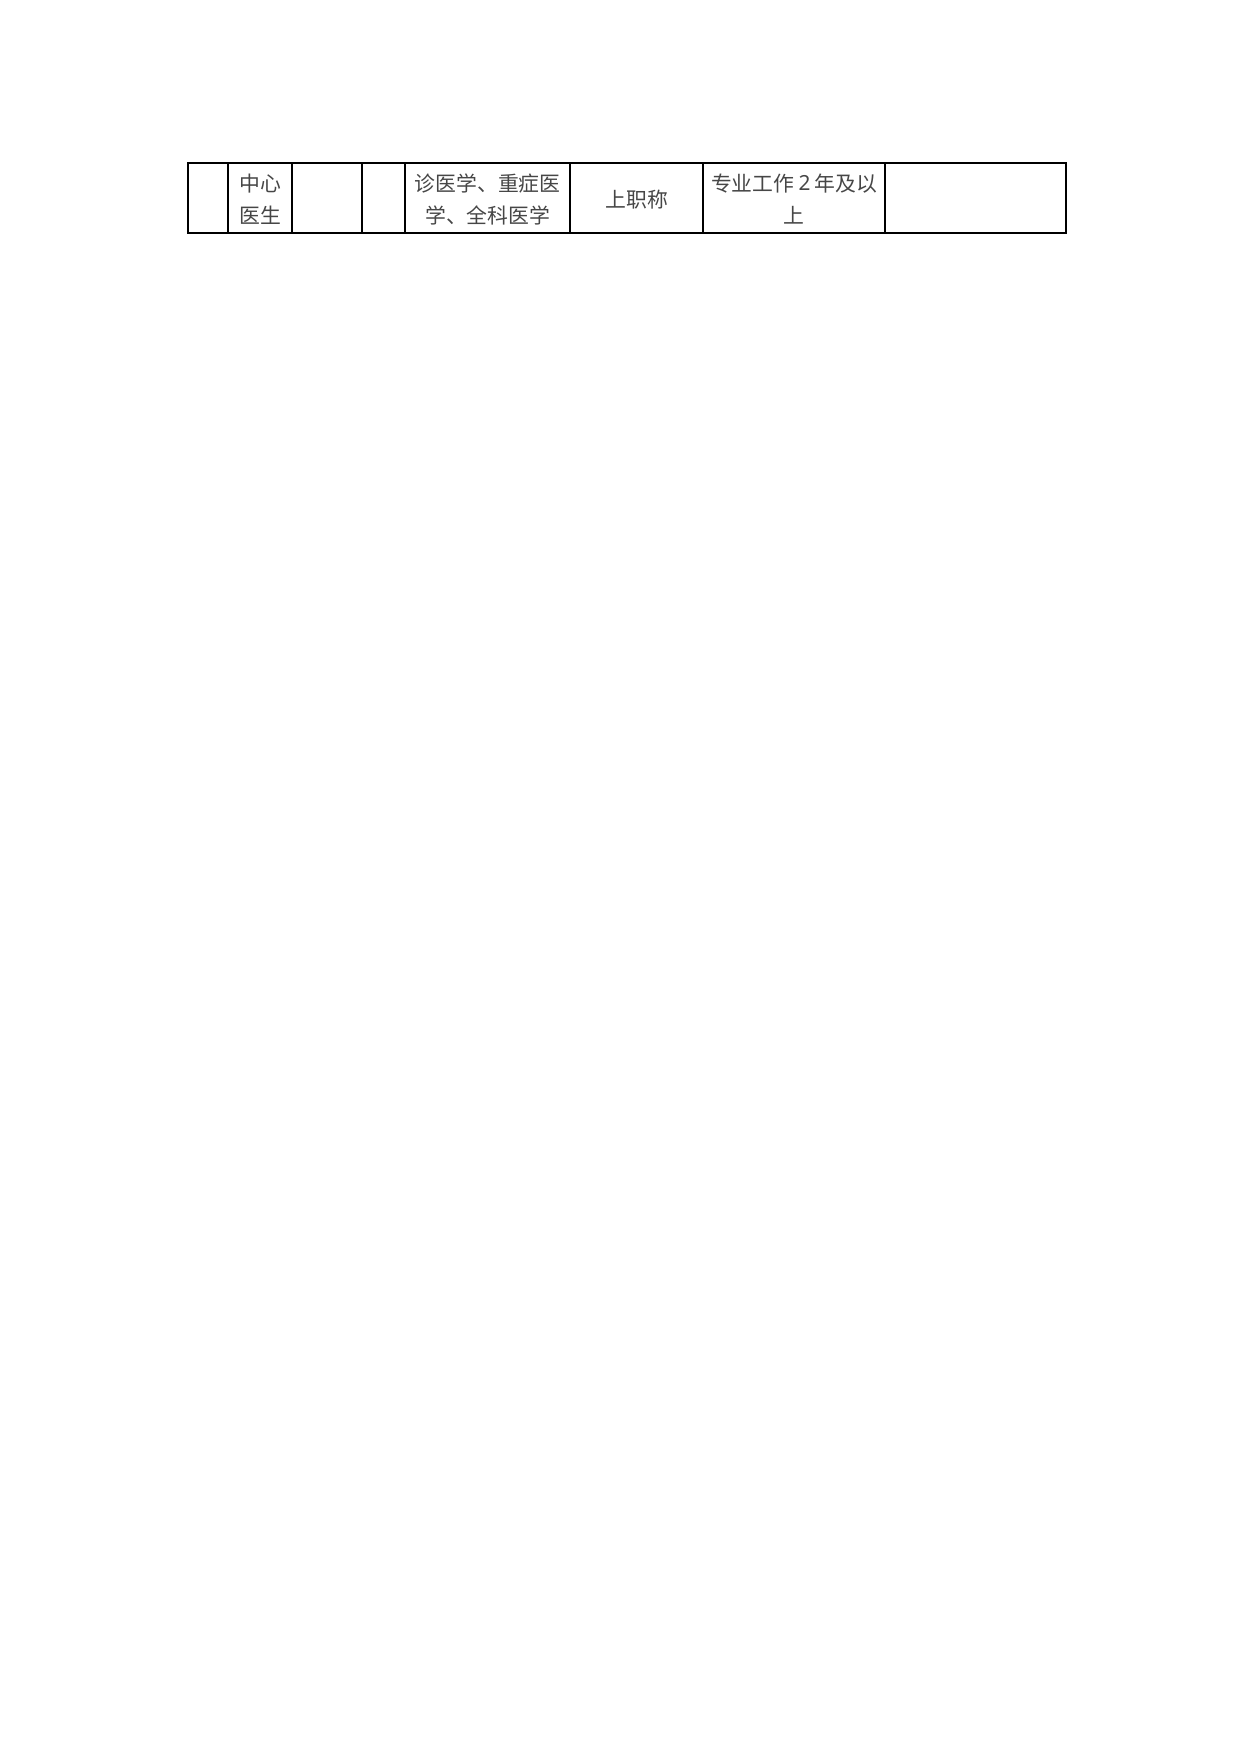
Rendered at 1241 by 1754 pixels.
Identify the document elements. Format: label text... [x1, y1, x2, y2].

table_cell 急诊创伤中心医生 [229, 164, 291, 232]
table_cell [886, 164, 1065, 232]
table_cell 8 [189, 164, 227, 232]
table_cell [406, 164, 569, 232]
table_cell 3 [363, 164, 404, 232]
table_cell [704, 164, 884, 232]
table_cell 本科及以上学历且初级及以上职称 [571, 164, 702, 232]
